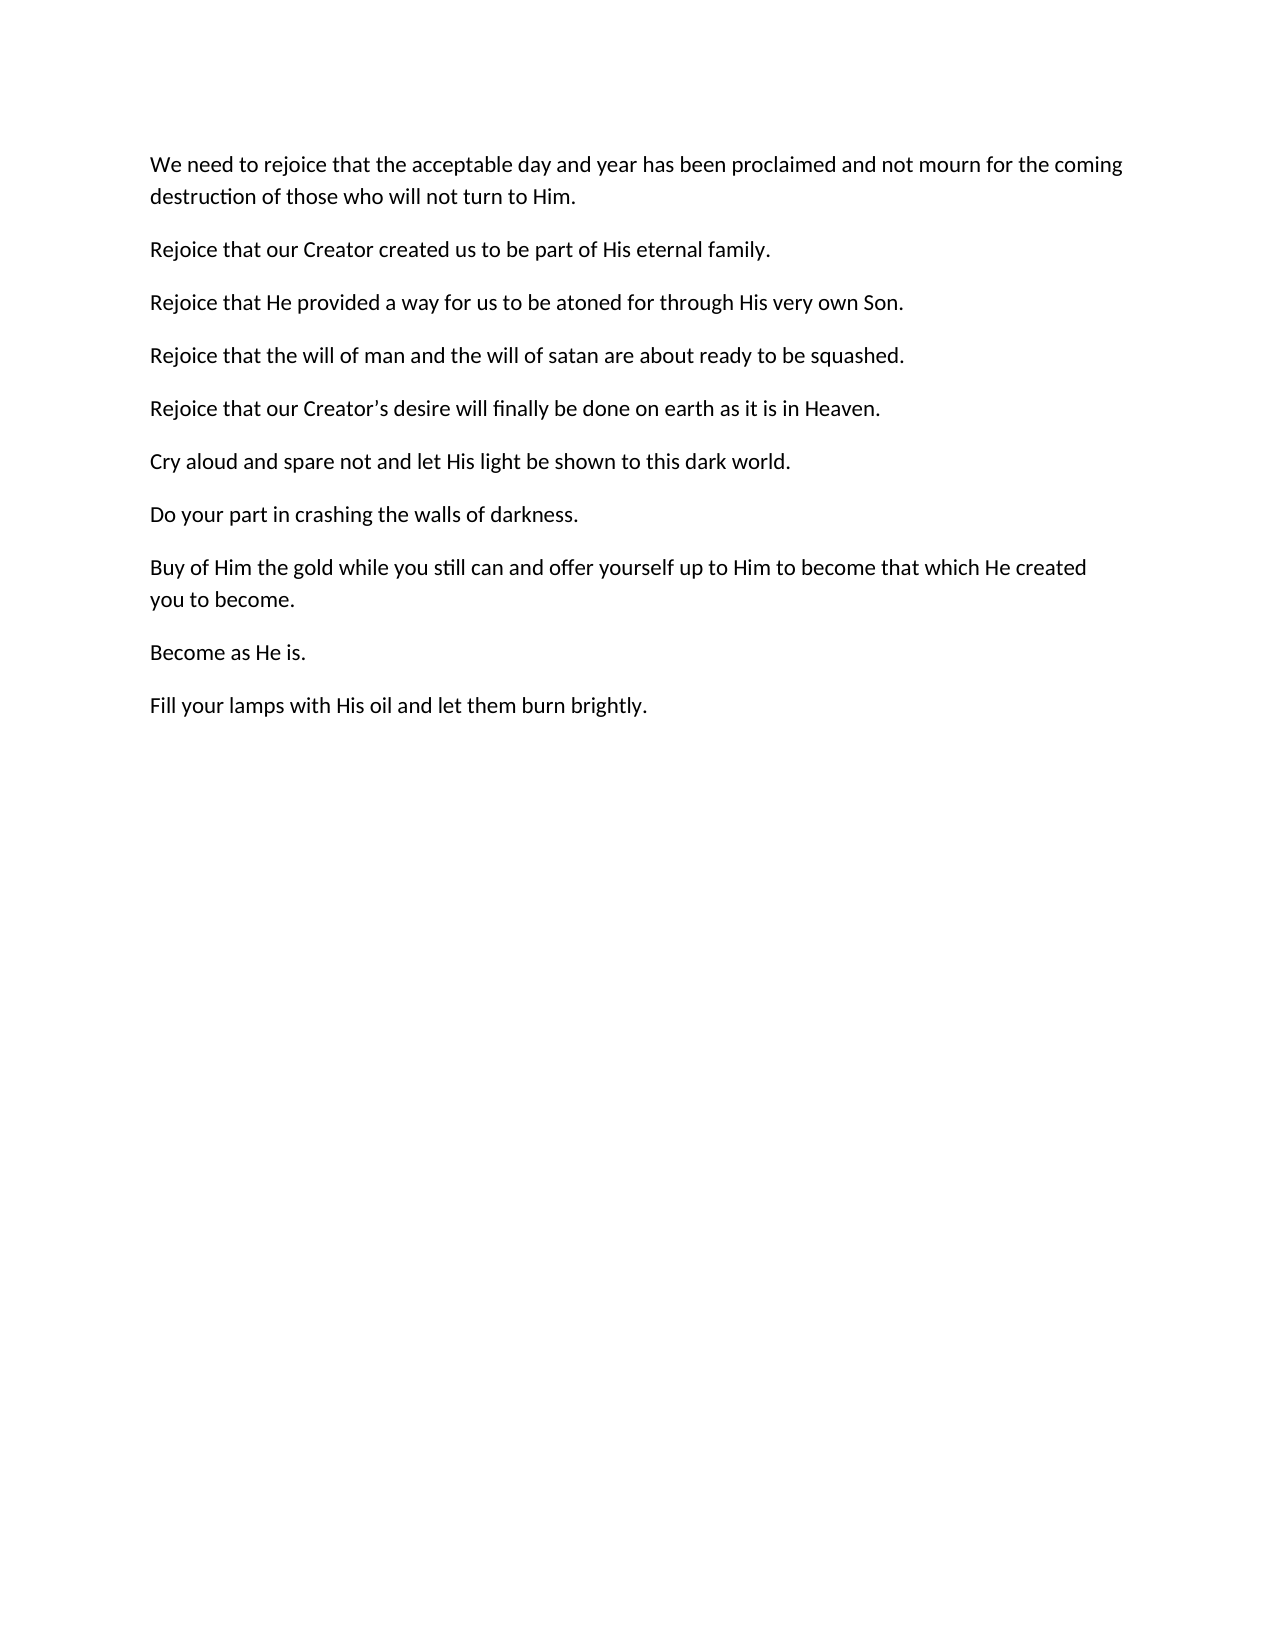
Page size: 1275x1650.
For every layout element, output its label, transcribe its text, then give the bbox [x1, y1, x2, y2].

text We need to rejoice that the acceptable day and year has been proclaimed and not mourn for the coming destruction of those who will not turn to Him. [150, 150, 1125, 210]
text Rejoice that the will of man and the will of satan are about ready to be squashed. [150, 341, 1125, 369]
text Rejoice that He provided a way for us to be atoned for through His very own Son. [150, 288, 1125, 316]
text Cry aloud and spare not and let His light be shown to this dark world. [150, 447, 1125, 475]
text Rejoice that our Creator created us to be part of His eternal family. [150, 235, 1125, 263]
text Buy of Him the gold while you still can and offer yourself up to Him to become that which He created you to become. [150, 553, 1125, 613]
text Fill your lamps with His oil and let them burn brightly. [150, 692, 1125, 719]
text Become as He is. [150, 638, 1125, 667]
text Do your part in crashing the walls of darkness. [150, 500, 1125, 528]
text Rejoice that our Creator’s desire will finally be done on earth as it is in Heaven. [150, 394, 1125, 422]
